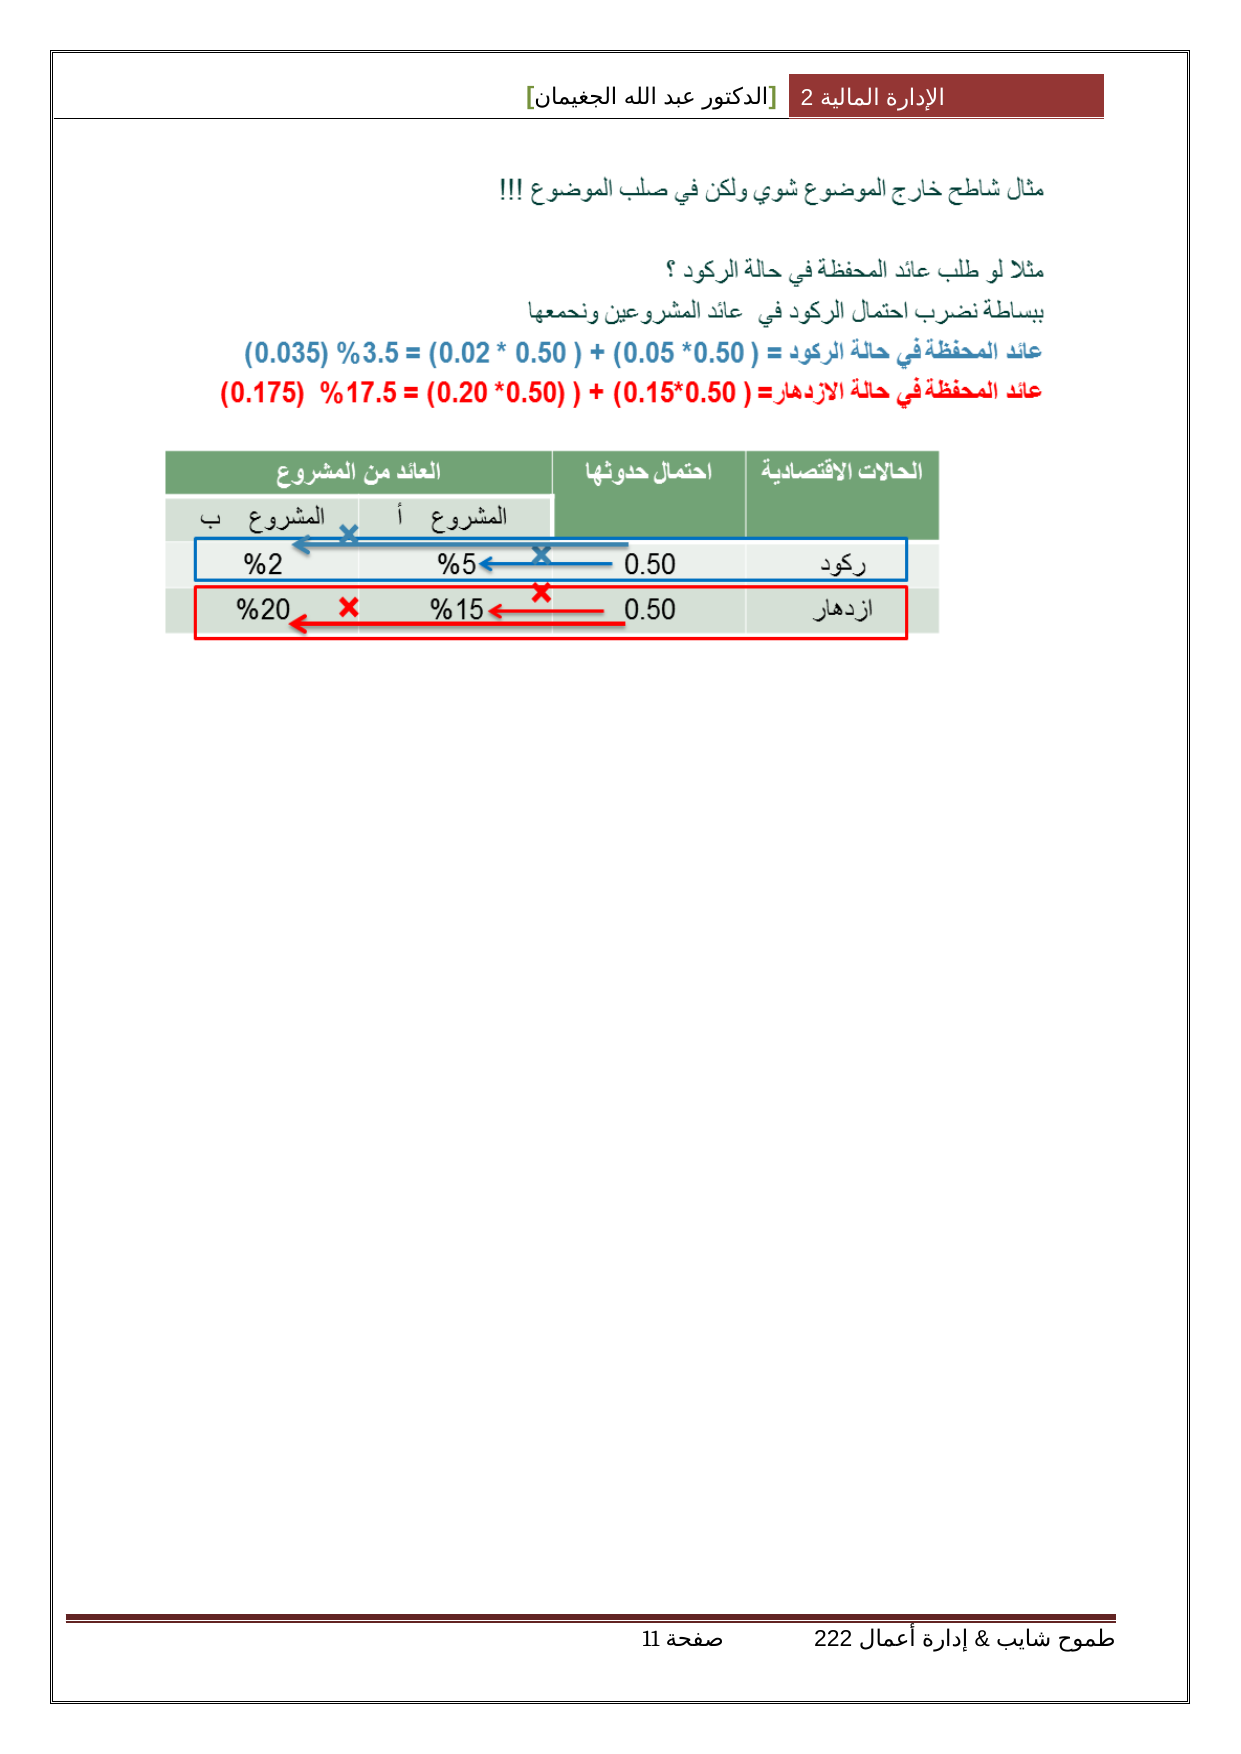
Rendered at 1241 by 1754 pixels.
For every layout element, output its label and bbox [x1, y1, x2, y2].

picture [151, 150, 1055, 649]
